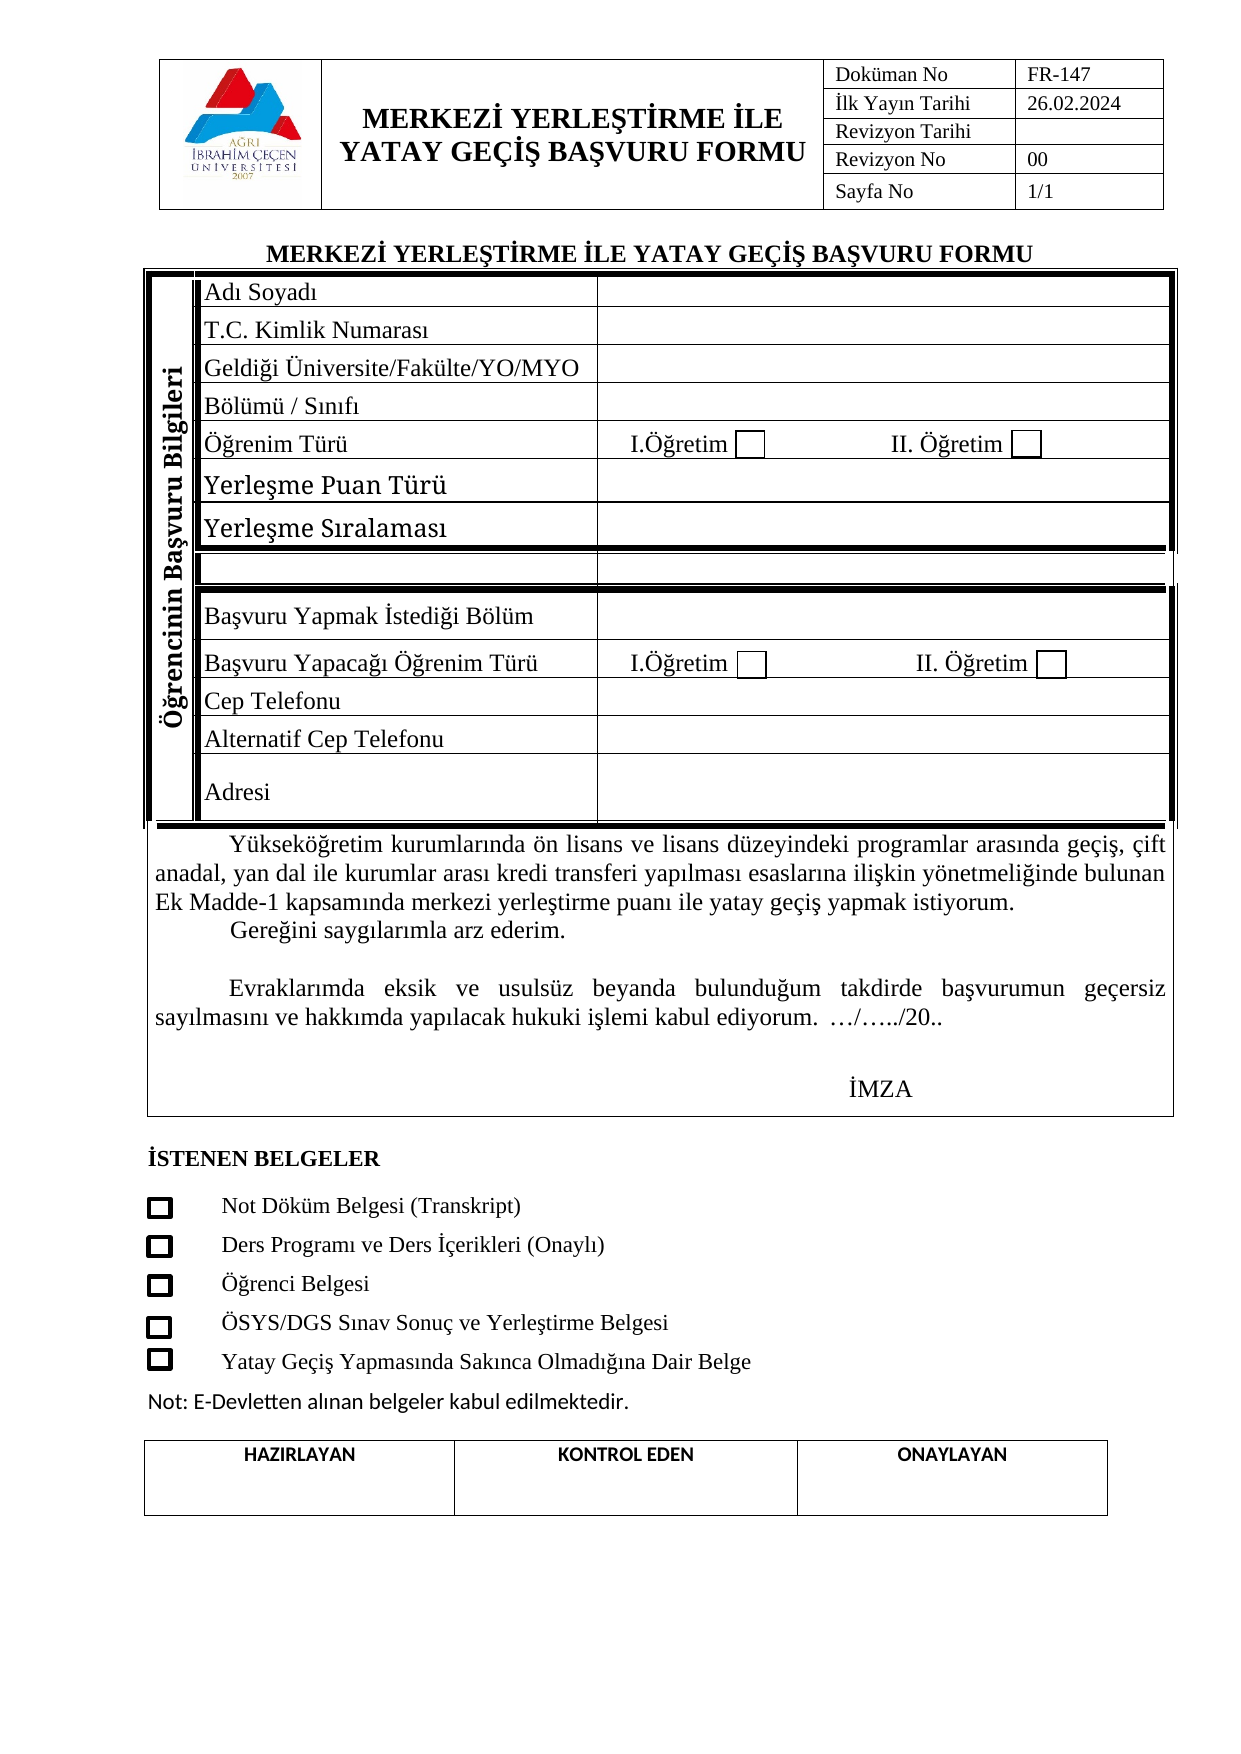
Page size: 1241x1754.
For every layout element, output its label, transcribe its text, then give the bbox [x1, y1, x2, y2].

table_cell T.C. Kimlik Numarası [201, 307, 597, 344]
table_header MERKEZİ YERLEŞTİRME İLE YATAY GEÇİŞ BAŞVURU FORMU [322, 60, 823, 209]
table_cell Geldiği Üniversite/Fakülte/YO/MYO [201, 345, 597, 382]
table_cell 00 [1016, 145, 1163, 173]
table_header ONAYLAYAN [798, 1441, 1107, 1515]
text Öğrenci Belgesi [148, 1270, 1152, 1297]
table_cell [598, 345, 1169, 382]
table_header Adı Soyadı [197, 277, 597, 306]
table_header HAZIRLAYAN [145, 1441, 454, 1515]
table_cell [598, 678, 1169, 715]
table_cell [598, 503, 1169, 545]
table_cell Alternatif Cep Telefonu [201, 716, 597, 753]
table_header KONTROL EDEN [455, 1441, 797, 1515]
text Not: E-Devletten alınan belgeler kabul edilmektedir. [148, 1387, 1152, 1415]
table_cell Cep Telefonu [201, 678, 597, 715]
table_cell [598, 545, 1173, 583]
text Not Döküm Belgesi (Transkript) [148, 1193, 1152, 1219]
table_cell İlk Yayın Tarihi [824, 89, 1015, 117]
table_header [302, 60, 321, 209]
table_cell 1/1 [1016, 174, 1163, 209]
table_cell Adresi [201, 754, 597, 820]
table_cell Bölümü / Sınıfı [201, 383, 597, 420]
text MERKEZİ YERLEŞTİRME İLE YATAY GEÇİŞ BAŞVURU FORMU [148, 239, 1152, 267]
table_cell I.Öğretim II. Öğretim [598, 421, 1169, 458]
table_cell [598, 307, 1169, 344]
table_cell Revizyon Tarihi [824, 119, 1015, 144]
table_header [598, 277, 1169, 306]
text Yatay Geçiş Yapmasında Sakınca Olmadığına Dair Belge [148, 1348, 1152, 1374]
table_header [160, 60, 183, 209]
table_cell 26.02.2024 [1016, 89, 1163, 117]
table_cell I.Öğretim II. Öğretim [598, 640, 1169, 677]
table_cell [598, 716, 1169, 753]
table_header Doküman No [824, 60, 1015, 88]
table_header Öğrencinin Başvuru Bilgileri [148, 269, 197, 820]
table_cell Başvuru Yapmak İstediği Bölüm [201, 593, 597, 638]
picture [183, 60, 302, 209]
table_cell [598, 754, 1169, 820]
text ÖSYS/DGS Sınav Sonuç ve Yerleştirme Belgesi [148, 1309, 1152, 1336]
table_cell Sayfa No [824, 174, 1015, 209]
table_cell [201, 554, 597, 583]
table_cell Revizyon No [824, 145, 1015, 173]
text Ders Programı ve Ders İçerikleri (Onaylı) [148, 1231, 1152, 1258]
text İSTENEN BELGELER [148, 1145, 1152, 1172]
table_header FR-147 [1016, 60, 1163, 88]
table_cell Yerleşme Sıralaması [201, 503, 597, 545]
table_cell Yükseköğretim kurumlarında ön lisans ve lisans düzeyindeki programlar arasında geçiş, çift anadal, yan dal ile kurumlar arası kredi transferi yapılması esaslarına ilişkin yönetmeliğinde bulunan Ek Madde-1 kapsamında merkezi yerleştirme puanı ile yatay geçiş yapmak istiyorum. Gereğini saygılarımla arz ederim. Evraklarımda eksik ve usulsüz beyanda bulunduğum takdirde başvurumun geçersiz sayılmasını ve hakkımda yapılacak hukuki işlemi kabul ediyorum. …/…../20.. İMZA [148, 820, 1173, 1116]
table_cell [598, 583, 1173, 638]
table_cell [598, 459, 1169, 501]
table_cell [598, 383, 1169, 420]
table_cell Öğrenim Türü [201, 421, 597, 458]
table_cell Başvuru Yapacağı Öğrenim Türü [201, 640, 597, 677]
table_cell Yerleşme Puan Türü [201, 459, 597, 501]
table_cell [1016, 119, 1163, 144]
